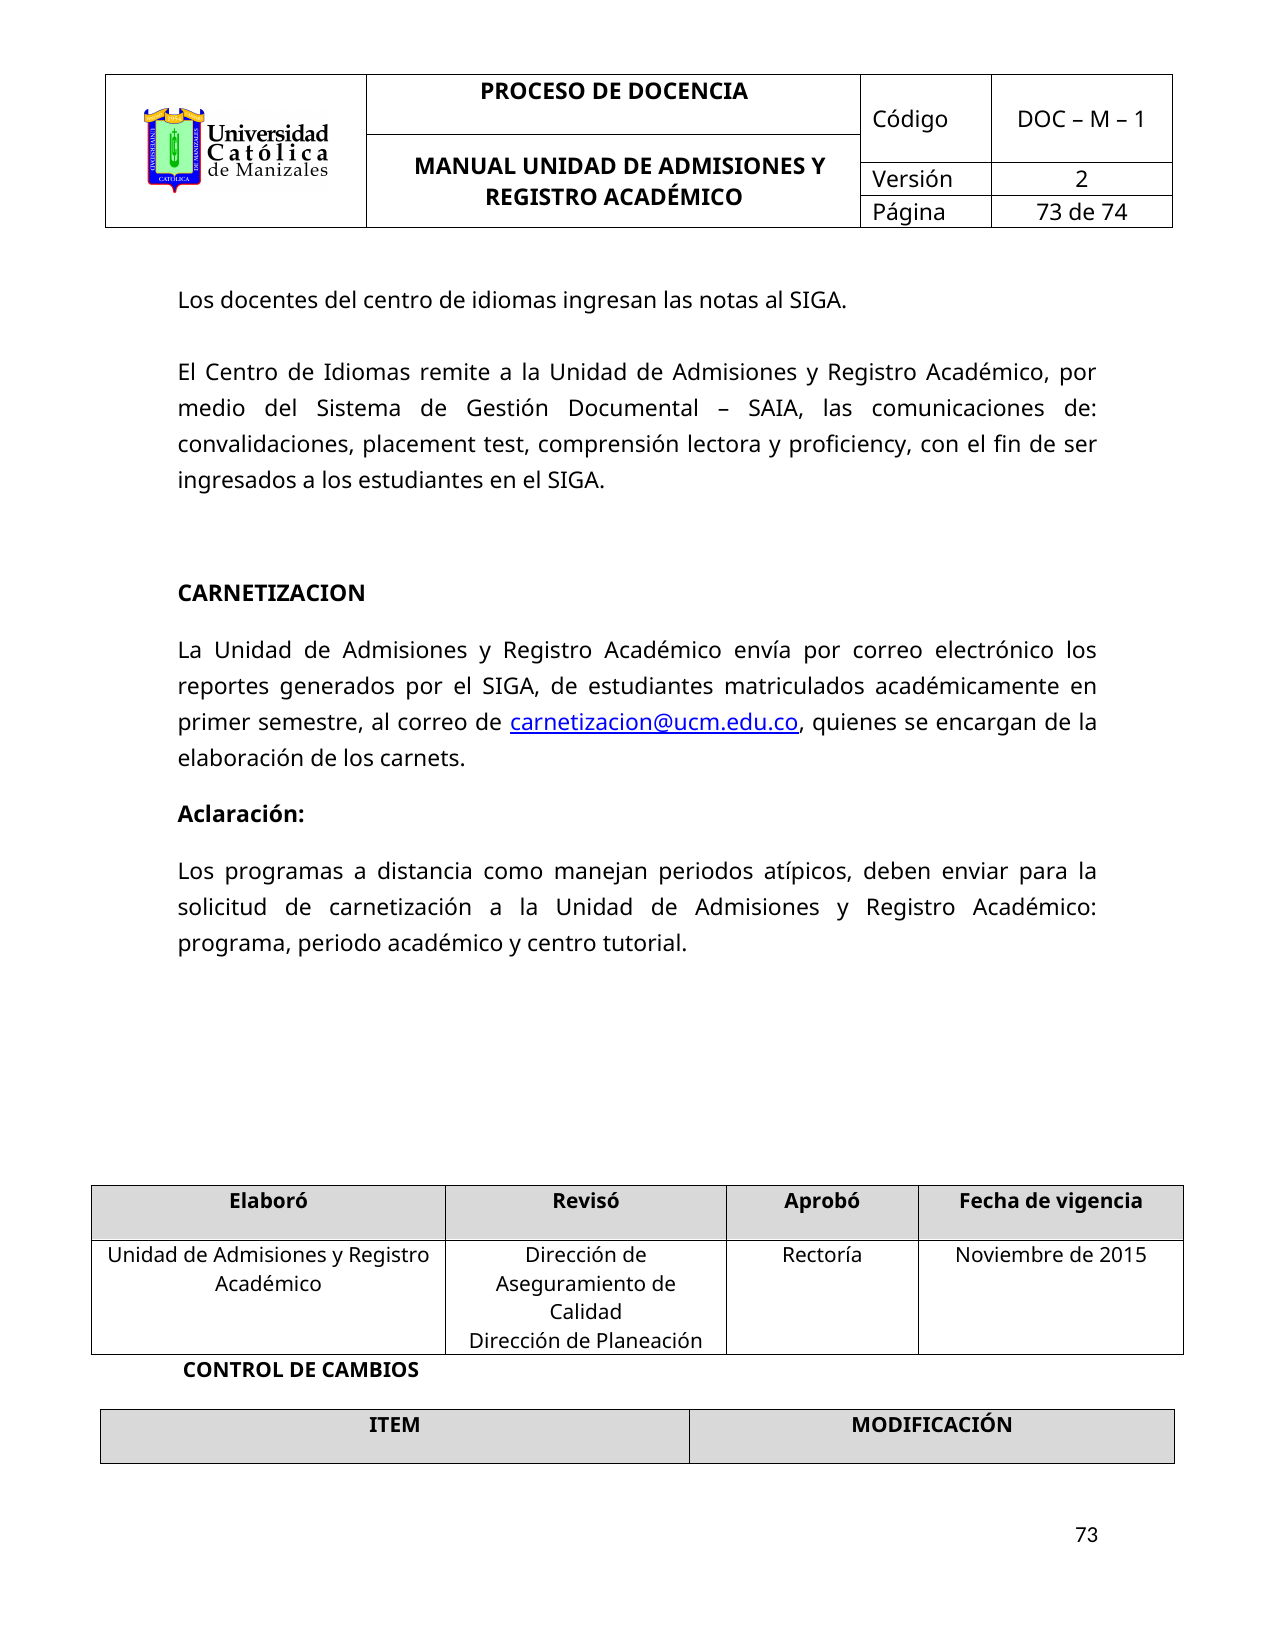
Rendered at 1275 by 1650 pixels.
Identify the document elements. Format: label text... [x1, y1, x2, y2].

table_cell Noviembre de 2015 [919, 1241, 1183, 1354]
table_header Elaboró [92, 1186, 445, 1239]
table_header MODIFICACIÓN [690, 1410, 1174, 1463]
picture [144, 108, 329, 193]
text CARNETIZACION [177, 577, 1098, 608]
text Aclaración: [177, 798, 1098, 830]
table_cell Rectoría [727, 1241, 918, 1354]
text CONTROL DE CAMBIOS [177, 1355, 1098, 1384]
list Los docentes del centro de idiomas ingresan las notas al SIGA. [177, 284, 1098, 315]
table_header ITEM [101, 1410, 689, 1463]
table_header Aprobó [727, 1186, 918, 1239]
table_cell Dirección de Aseguramiento de Calidad Dirección de Planeación [446, 1241, 726, 1354]
table_header Revisó [446, 1186, 726, 1239]
text La Unidad de Admisiones y Registro Académico envía por correo electrónico los reportes generados por el SIGA, de estudiantes matriculados académicamente en primer semestre, al correo de carnetizacion@ucm.edu.co, quienes se encargan de la elaboración de los carnets. [177, 634, 1098, 773]
table_header Fecha de vigencia [919, 1186, 1183, 1239]
list El Centro de Idiomas remite a la Unidad de Admisiones y Registro Académico, por medio del Sistema de Gestión Documental – SAIA, las comunicaciones de: convalidaciones, placement test, comprensión lectora y proficiency, con el fin de ser ingresados a los estudiantes en el SIGA. [177, 356, 1098, 495]
text Los programas a distancia como manejan periodos atípicos, deben enviar para la solicitud de carnetización a la Unidad de Admisiones y Registro Académico: programa, periodo académico y centro tutorial. [177, 855, 1098, 958]
table_cell Unidad de Admisiones y Registro Académico [92, 1241, 445, 1354]
